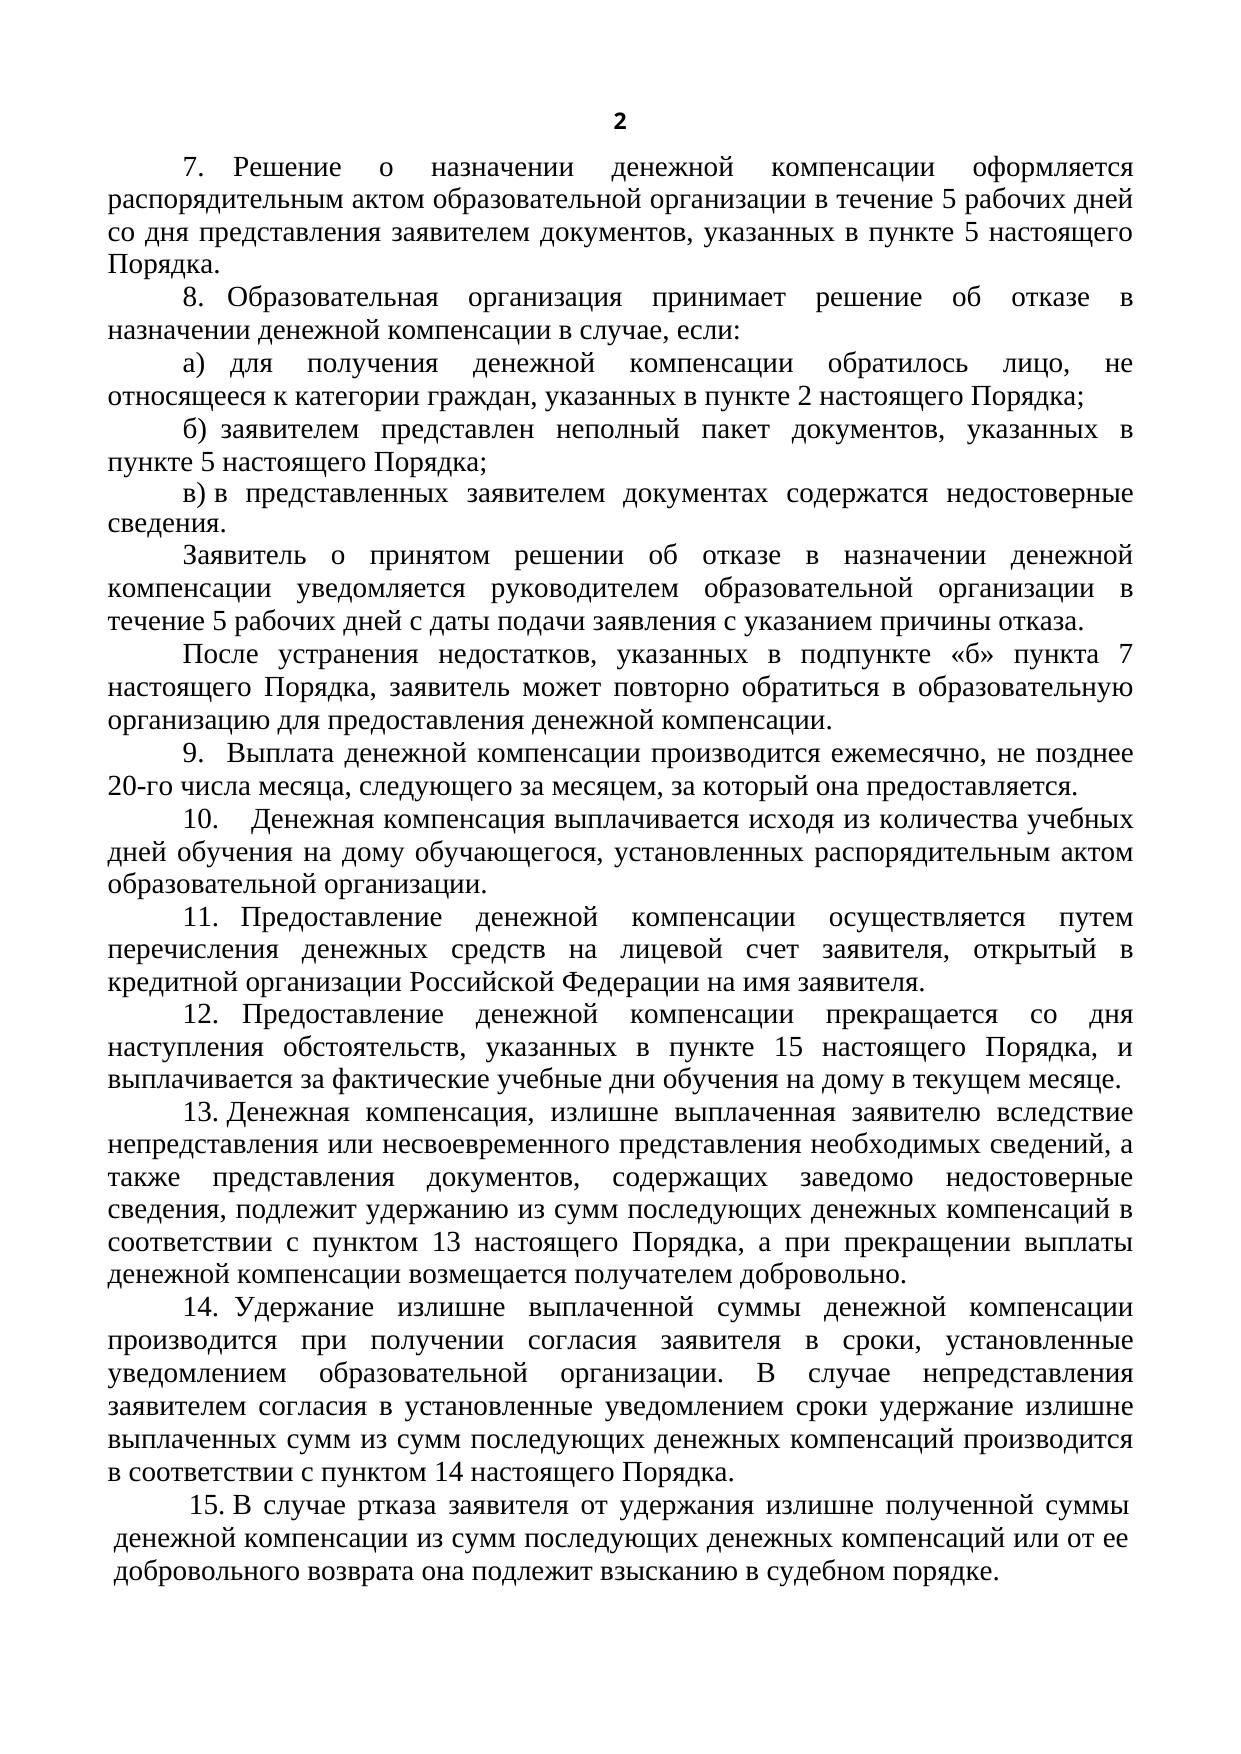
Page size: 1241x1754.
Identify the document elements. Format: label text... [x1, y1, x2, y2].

list Денежная компенсация, излишне выплаченная заявителю вследствие непредставления или несвоевременного представления необходимых сведений, а также представления документов, содержащих заведомо недостоверные сведения, подлежит удержанию из сумм последующих денежных компенсаций в соответствии с пунктом 13 настоящего Порядка, а при прекращении выплаты денежной компенсации возмещается получателем добровольно. [107, 1095, 1134, 1290]
list Денежная компенсация выплачивается исходя из количества учебных дней обучения на дому обучающегося, установленных распорядительным актом образовательной организации. [107, 802, 1134, 900]
text а) для получения денежной компенсации обратилось лицо, не относящееся к категории граждан, указанных в пункте 2 настоящего Порядка; [107, 346, 1134, 412]
list В случае ртказа заявителя от удержания излишне полученной суммы денежной компенсации из сумм последующих денежных компенсаций или от ее добровольного возврата она подлежит взысканию в судебном порядке. [114, 1488, 1130, 1587]
text в) в представленных заявителем документах содержатся недостоверные сведения. [107, 478, 1134, 538]
list Решение о назначении денежной компенсации оформляется распорядительным актом образовательной организации в течение 5 рабочих дней со дня представления заявителем документов, указанных в пункте 5 настоящего Порядка. [107, 150, 1134, 280]
text Заявитель о принятом решении об отказе в назначении денежной компенсации уведомляется руководителем образовательной организации в течение 5 рабочих дней с даты подачи заявления с указанием причины отказа. [107, 538, 1134, 637]
text б) заявителем представлен неполный пакет документов, указанных в пункте 5 настоящего Порядка; [107, 412, 1134, 478]
list Предоставление денежной компенсации прекращается со дня наступления обстоятельств, указанных в пункте 15 настоящего Порядка, и выплачивается за фактические учебные дни обучения на дому в текущем месяце. [107, 997, 1134, 1095]
list Выплата денежной компенсации производится ежемесячно, не позднее 20-го числа месяца, следующего за месяцем, за который она предоставляется. [107, 736, 1134, 802]
text После устранения недостатков, указанных в подпункте «б» пункта 7 настоящего Порядка, заявитель может повторно обратиться в образовательную организацию для предоставления денежной компенсации. [107, 637, 1134, 736]
list Образовательная организация принимает решение об отказе в назначении денежной компенсации в случае, если: [107, 280, 1134, 346]
list Предоставление денежной компенсации осуществляется путем перечисления денежных средств на лицевой счет заявителя, открытый в кредитной организации Российской Федерации на имя заявителя. [107, 900, 1134, 997]
list Удержание излишне выплаченной суммы денежной компенсации производится при получении согласия заявителя в сроки, установленные уведомлением образовательной организации. В случае непредставления заявителем согласия в установленные уведомлением сроки удержание излишне выплаченных сумм из сумм последующих денежных компенсаций производится в соответствии с пунктом 14 настоящего Порядка. [107, 1290, 1134, 1488]
